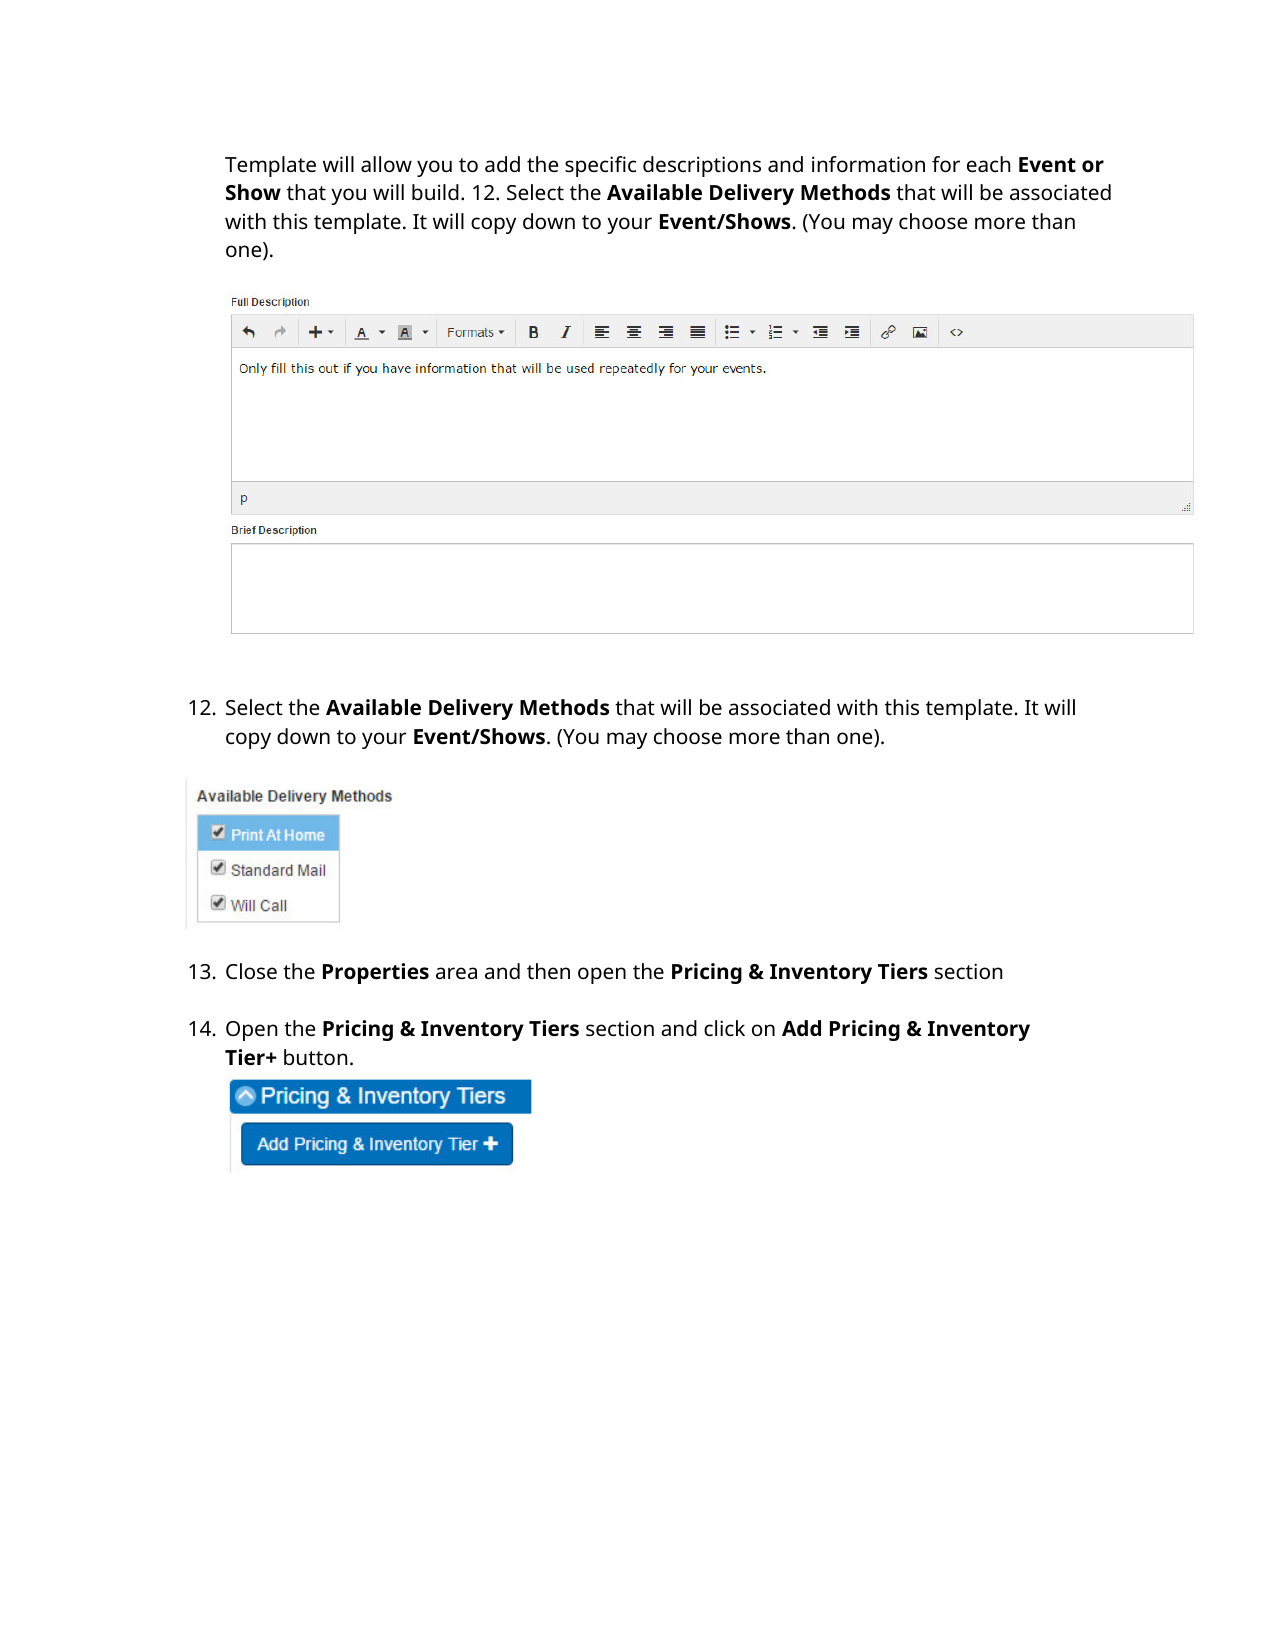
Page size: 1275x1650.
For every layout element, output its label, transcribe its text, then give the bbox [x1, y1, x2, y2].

picture [182, 779, 418, 929]
picture [225, 1071, 532, 1173]
list Open the Pricing & Inventory Tiers section and click on Add Pricing & Inventory Tier+ button. [187, 1014, 1125, 1071]
list Close the Properties area and then open the Pricing & Inventory Tiers section [187, 957, 1125, 986]
list Select the Available Delivery Methods that will be associated with this template. It will copy down to your Event/Shows. (You may choose more than one). [187, 693, 1125, 750]
picture [225, 292, 1200, 637]
